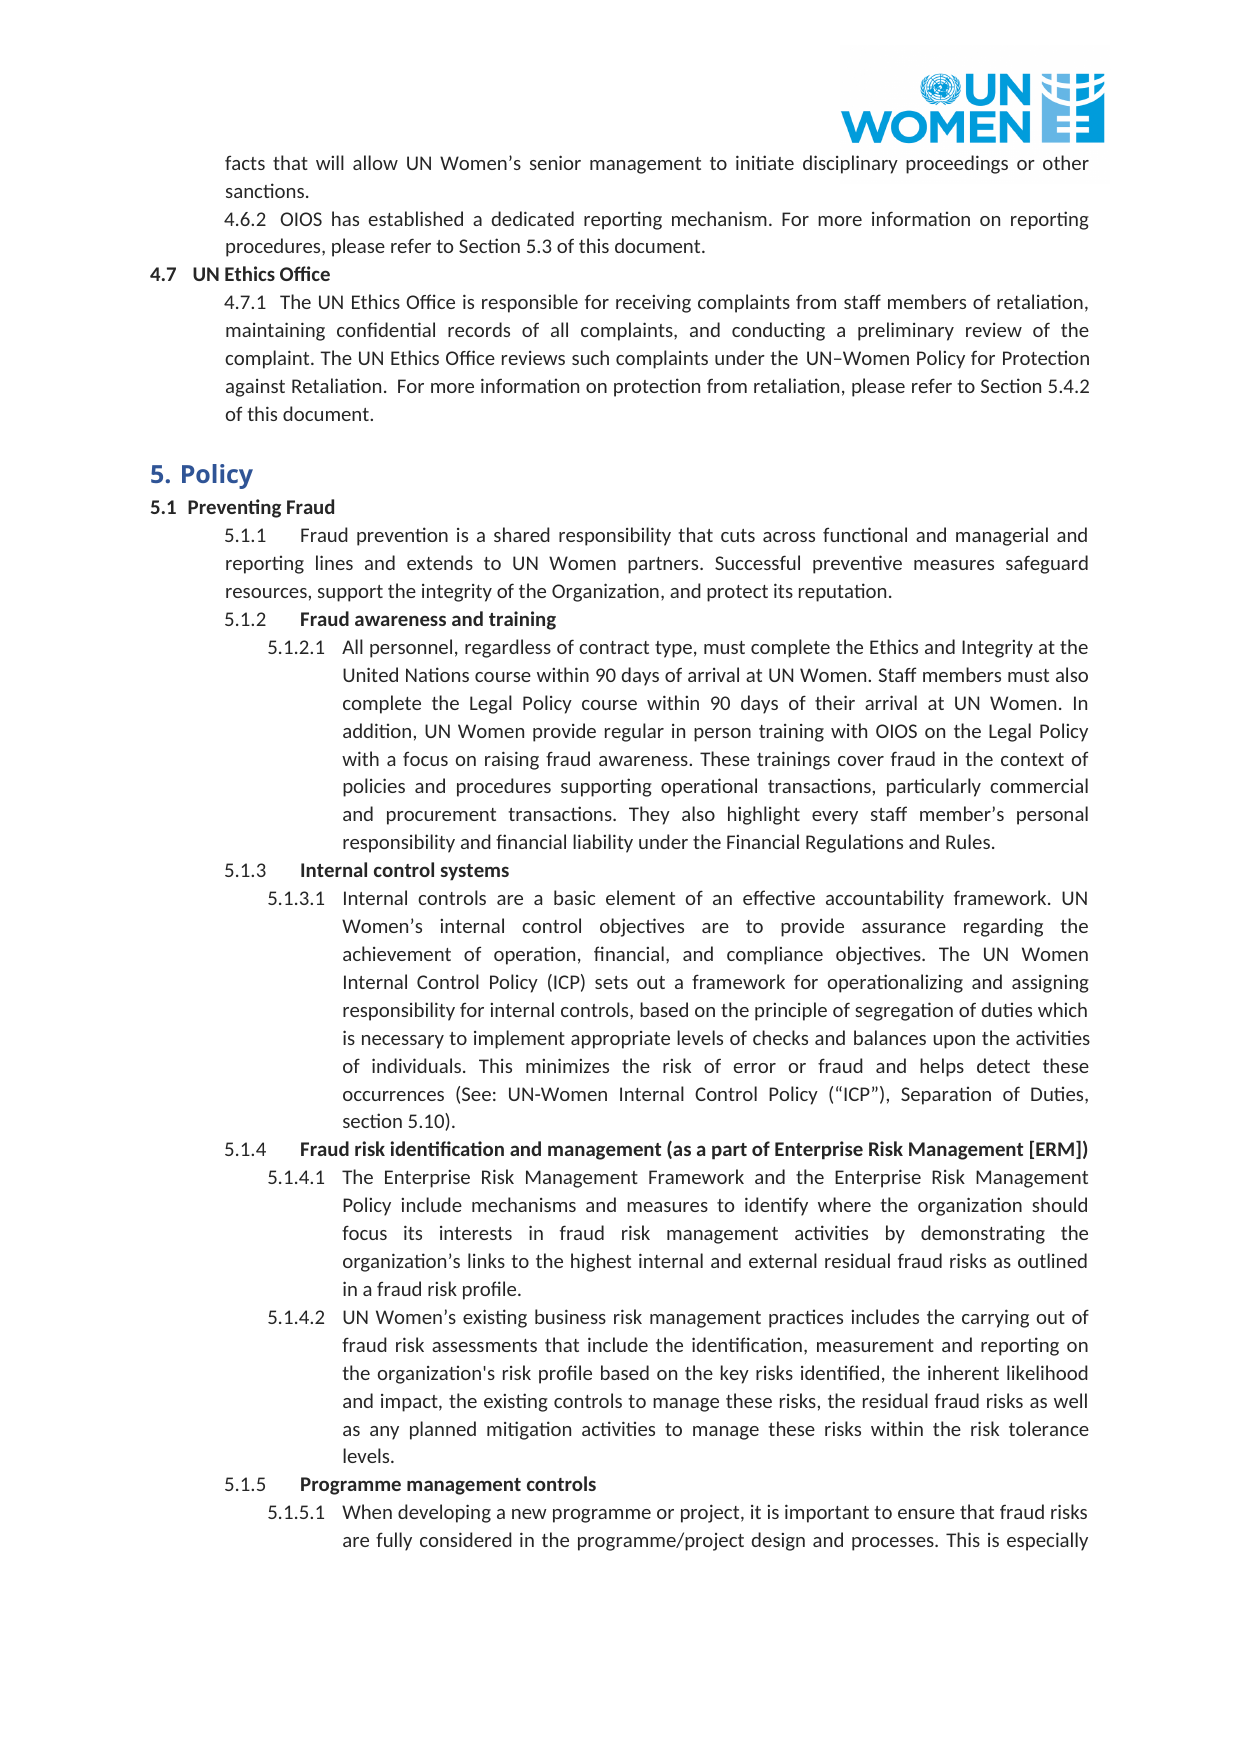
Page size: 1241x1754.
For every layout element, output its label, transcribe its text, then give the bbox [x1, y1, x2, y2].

list Preventing Fraud [150, 494, 1090, 520]
list Policy [150, 457, 1090, 491]
list Internal control systems [224, 857, 1090, 883]
list Fraud awareness and training [224, 606, 1090, 632]
list UN Women’s existing business risk management practices includes the carrying out of fraud risk assessments that include the identification, measurement and reporting on the organization's risk profile based on the key risks identified, the inherent likelihood and impact, the existing controls to manage these risks, the residual fraud risks as well as any planned mitigation activities to manage these risks within the risk tolerance levels. [267, 1304, 1090, 1469]
list The UN Ethics Office is responsible for receiving complaints from staff members of retaliation, maintaining confidential records of all complaints, and conducting a preliminary review of the complaint. The UN Ethics Office reviews such complaints under the UN–Women Policy for Protection against Retaliation. For more information on protection from retaliation, please refer to Section 5.4.2 of this document. [224, 289, 1090, 427]
list OIOS has established a dedicated reporting mechanism. For more information on reporting procedures, please refer to Section 5.3 of this document. [224, 206, 1090, 259]
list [267, 1499, 1090, 1553]
list Internal controls are a basic element of an effective accountability framework. UN Women’s internal control objectives are to provide assurance regarding the achievement of operation, financial, and compliance objectives. The UN Women Internal Control Policy (ICP) sets out a framework for operationalizing and assigning responsibility for internal controls, based on the principle of segregation of duties which is necessary to implement appropriate levels of checks and balances upon the activities of individuals. This minimizes the risk of error or fraud and helps detect these occurrences (See: UN-Women Internal Control Policy (“ICP”), Separation of Duties, section 5.10). [267, 885, 1090, 1134]
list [224, 150, 1090, 203]
list All personnel, regardless of contract type, must complete the Ethics and Integrity at the United Nations course within 90 days of arrival at UN Women. Staff members must also complete the Legal Policy course within 90 days of their arrival at UN Women. In addition, UN Women provide regular in person training with OIOS on the Legal Policy with a focus on raising fraud awareness. These trainings cover fraud in the context of policies and procedures supporting operational transactions, particularly commercial and procurement transactions. They also highlight every staff member’s personal responsibility and financial liability under the Financial Regulations and Rules. [267, 634, 1090, 855]
list Fraud prevention is a shared responsibility that cuts across functional and managerial and reporting lines and extends to UN Women partners. Successful preventive measures safeguard resources, support the integrity of the Organization, and protect its reputation. [224, 522, 1090, 604]
list UN Ethics Office [150, 262, 1090, 287]
list Programme management controls [224, 1472, 1090, 1497]
list Fraud risk identification and management (as a part of Enterprise Risk Management [ERM]) [224, 1137, 1090, 1162]
picture [840, 45, 1111, 184]
list The Enterprise Risk Management Framework and the Enterprise Risk Management Policy include mechanisms and measures to identify where the organization should focus its interests in fraud risk management activities by demonstrating the organization’s links to the highest internal and external residual fraud risks as outlined in a fraud risk profile. [267, 1164, 1090, 1302]
